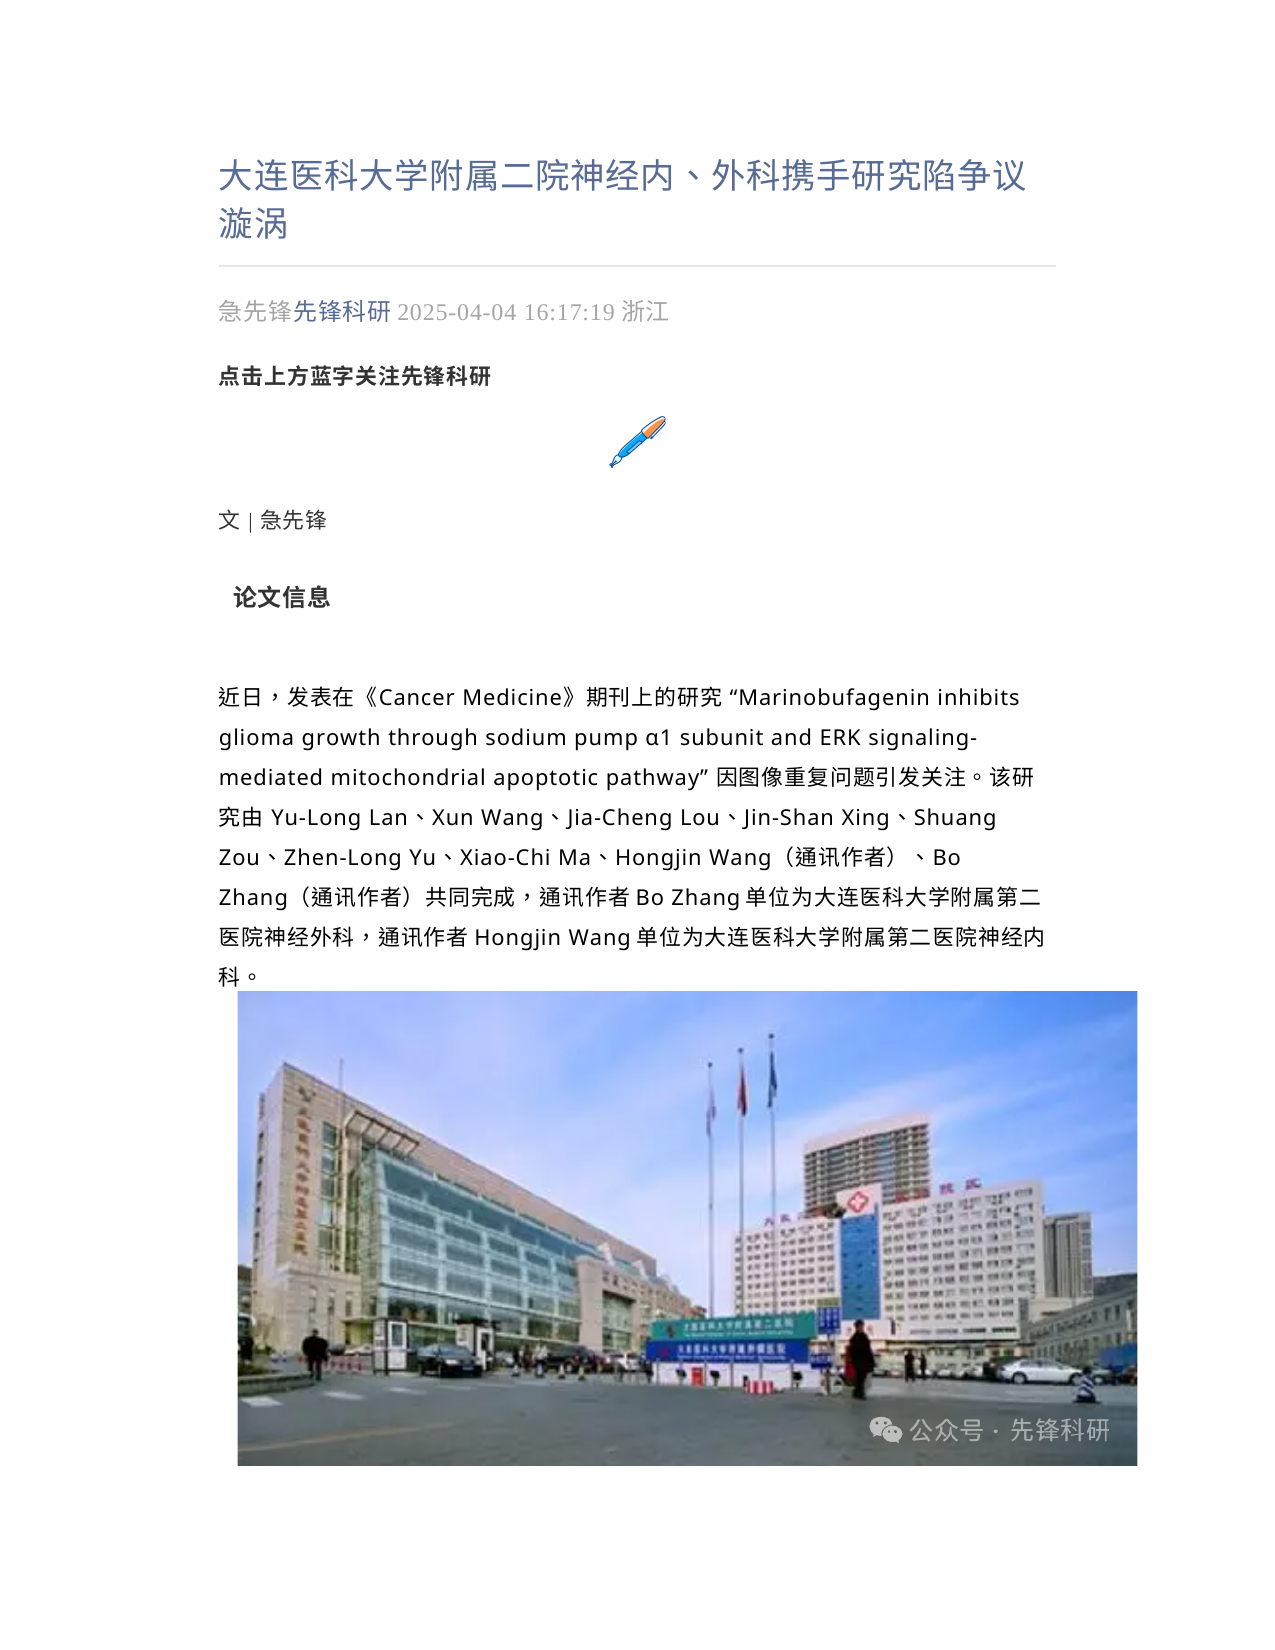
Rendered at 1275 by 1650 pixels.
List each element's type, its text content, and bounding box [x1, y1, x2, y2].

text 点击上方蓝字关注先锋科研 [219, 353, 1056, 391]
picture [237, 991, 1138, 1466]
list 急先锋先锋科研2025-04-04 16:17:19浙江 [219, 287, 1056, 327]
title 大连医科大学附属二院神经内、外科携手研究陷争议漩涡 [219, 150, 1056, 265]
text 文 | 急先锋 [219, 497, 1056, 534]
text 近日，发表在《Cancer Medicine》期刊上的研究 “Marinobufagenin inhibits glioma growth through sodium pump α1 subunit and ERK signaling-mediated mitochondrial apoptotic pathway” 因图像重复问题引发关注。该研究由 Yu-Long Lan、Xun Wang、Jia-Cheng Lou、Jin-Shan Xing、Shuang Zou、Zhen-Long Yu、Xiao-Chi Ma、Hongjin Wang（通讯作者）、Bo Zhang（通讯作者）共同完成，通讯作者Bo Zhang单位为大连医科大学附属第二医院神经外科，通讯作者Hongjin Wang单位为大连医科大学附属第二医院神经内科。 [219, 671, 1056, 991]
picture [609, 416, 666, 468]
text 论文信息 [233, 576, 1042, 614]
